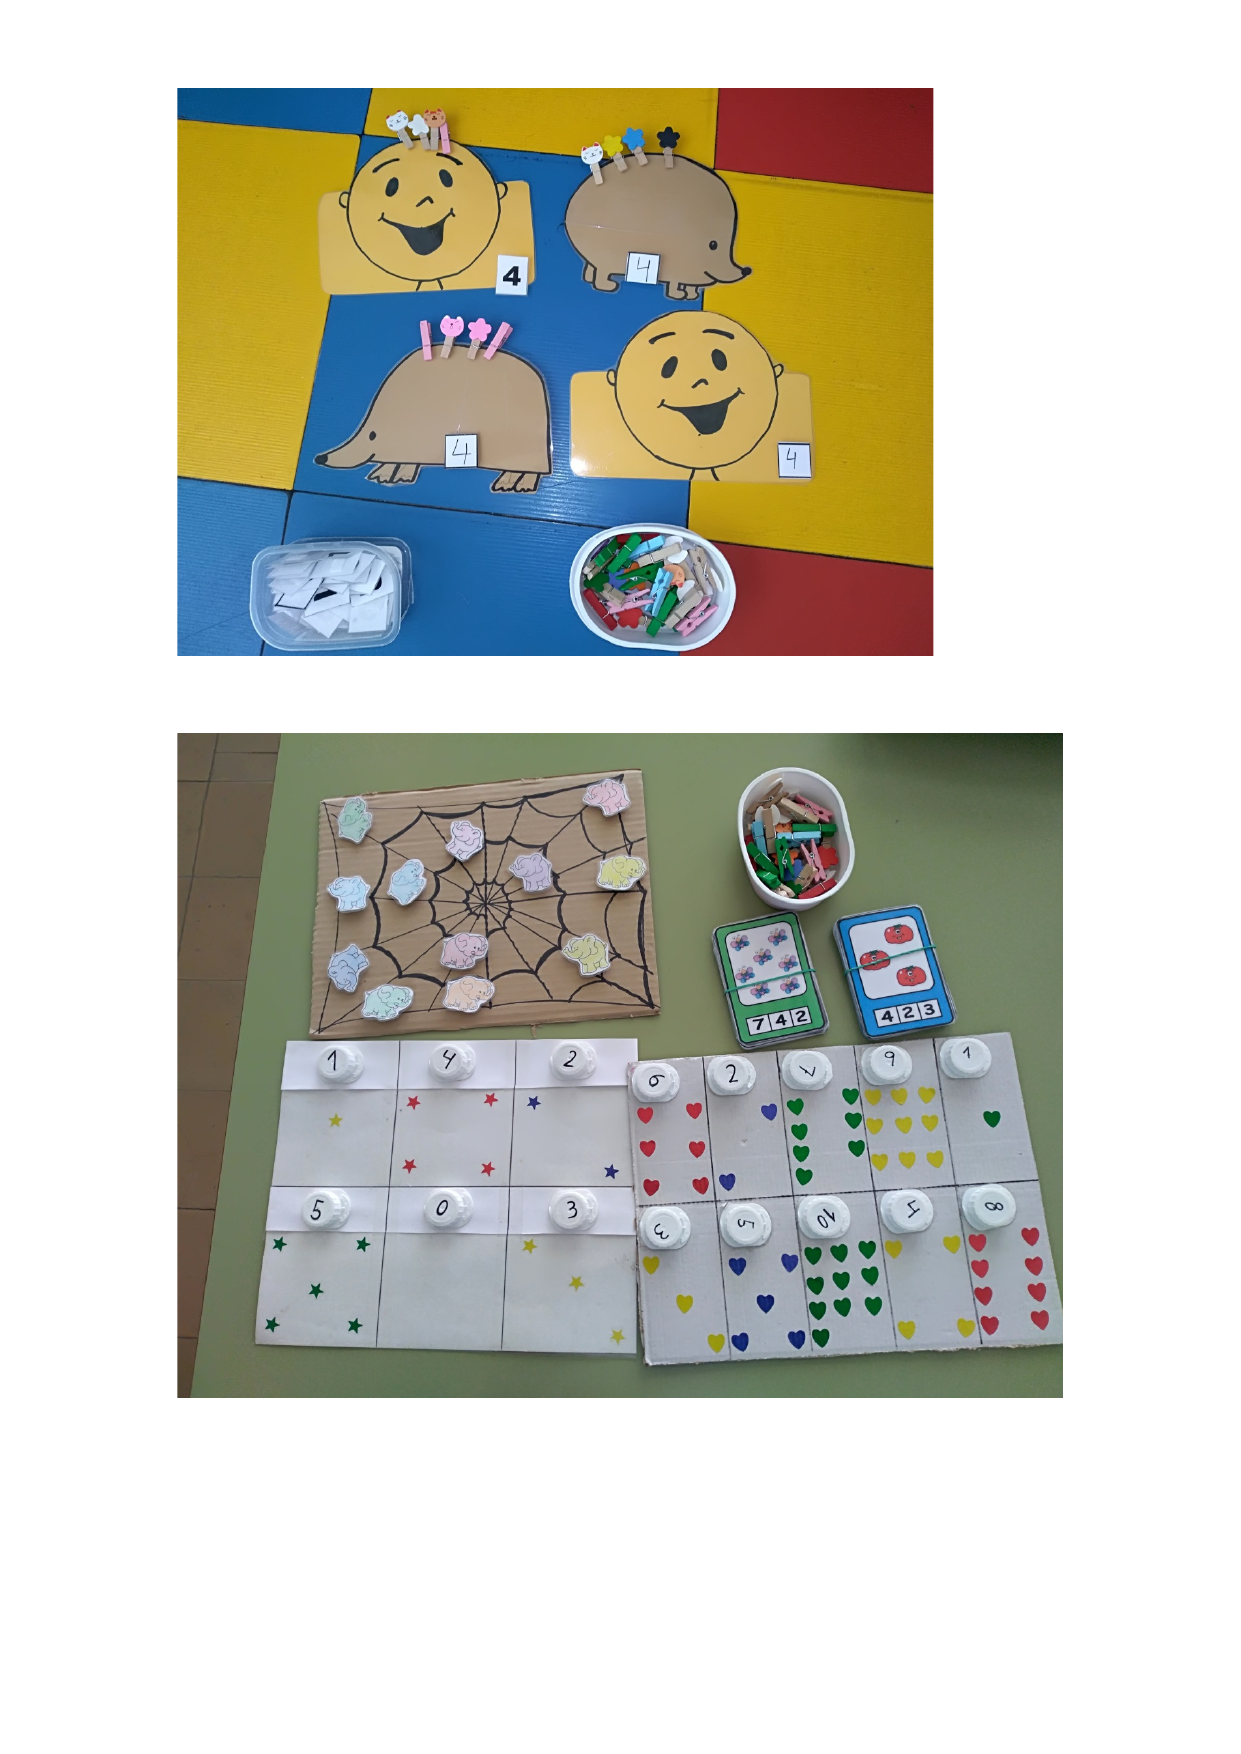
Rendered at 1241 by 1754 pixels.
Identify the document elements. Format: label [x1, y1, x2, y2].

picture [177, 733, 1063, 1398]
picture [177, 88, 934, 656]
